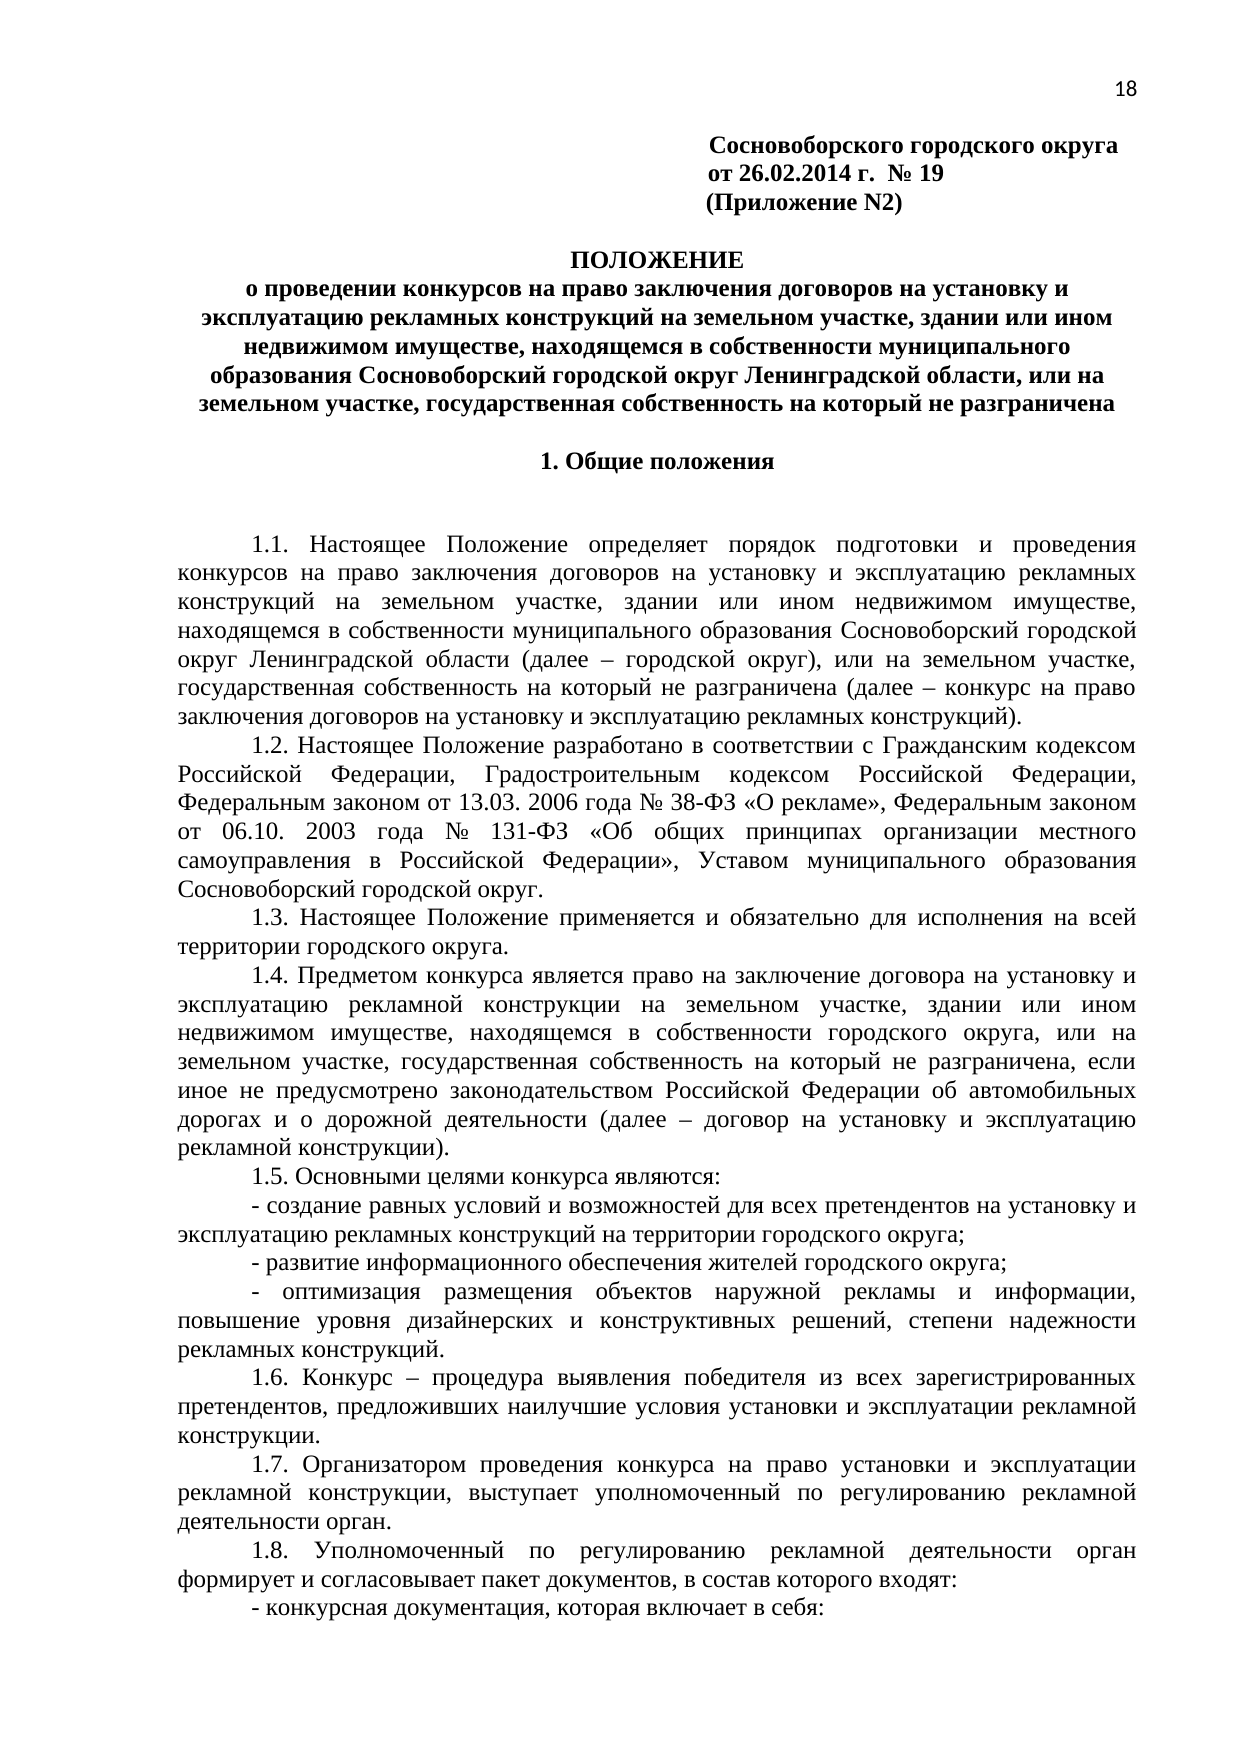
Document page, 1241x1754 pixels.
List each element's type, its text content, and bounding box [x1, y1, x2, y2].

title ПОЛОЖЕНИЕ [177, 245, 1137, 273]
text (Приложение N2) [177, 187, 1137, 216]
text - оптимизация размещения объектов наружной рекламы и информации, повышение уровня дизайнерских и конструктивных решений, степени надежности рекламных конструкций. [177, 1276, 1137, 1362]
text 1.6. Конкурс – процедура выявления победителя из всех зарегистрированных претендентов, предложивших наилучшие условия установки и эксплуатации рекламной конструкции. [177, 1362, 1137, 1449]
text 1.1. Настоящее Положение определяет порядок подготовки и проведения конкурсов на право заключения договоров на установку и эксплуатацию рекламных конструкций на земельном участке, здании или ином недвижимом имуществе, находящемся в собственности муниципального образования Сосновоборский городской округ Ленинградской области (далее – городской округ), или на земельном участке, государственная собственность на который не разграничена (далее – конкурс на право заключения договоров на установку и эксплуатацию рекламных конструкций). [177, 529, 1137, 730]
text 1.5. Основными целями конкурса являются: [177, 1161, 1137, 1190]
text - конкурсная документация, которая включает в себя: [177, 1592, 1137, 1621]
text 1.7. Организатором проведения конкурса на право установки и эксплуатации рекламной конструкции, выступает уполномоченный по регулированию рекламной деятельности орган. [177, 1449, 1137, 1535]
text 1.4. Предметом конкурса является право на заключение договора на установку и эксплуатацию рекламной конструкции на земельном участке, здании или ином недвижимом имуществе, находящемся в собственности городского округа, или на земельном участке, государственная собственность на который не разграничена, если иное не предусмотрено законодательством Российской Федерации об автомобильных дорогах и о дорожной деятельности (далее – договор на установку и эксплуатацию рекламной конструкции). [177, 960, 1137, 1161]
text 1.2. Настоящее Положение разработано в соответствии с Гражданским кодексом Российской Федерации, Градостроительным кодексом Российской Федерации, Федеральным законом от 13.03. 2006 года № 38-ФЗ «О рекламе», Федеральным законом от 06.10. 2003 года № 131-ФЗ «Об общих принципах организации местного самоуправления в Российской Федерации», Уставом муниципального образования Сосновоборский городской округ. [177, 730, 1137, 902]
text 1.3. Настоящее Положение применяется и обязательно для исполнения на всей территории городского округа. [177, 902, 1137, 960]
title эксплуатацию рекламных конструкций на земельном участке, здании или ином недвижимом имуществе, находящемся в собственности муниципального образования Сосновоборский городской округ Ленинградской области, или на земельном участке, государственная собственность на который не разграничена [177, 302, 1137, 417]
text от 26.02.2014 г. № 19 [177, 158, 1137, 187]
text 1. Общие положения [177, 446, 1137, 475]
title о проведении конкурсов на право заключения договоров на установку и [177, 273, 1137, 302]
text - развитие информационного обеспечения жителей городского округа; [177, 1247, 1137, 1276]
text 1.8. Уполномоченный по регулированию рекламной деятельности орган формирует и согласовывает пакет документов, в состав которого входят: [177, 1535, 1137, 1592]
text - создание равных условий и возможностей для всех претендентов на установку и эксплуатацию рекламных конструкций на территории городского округа; [177, 1190, 1137, 1247]
text Сосновоборского городского округа [177, 130, 1137, 158]
